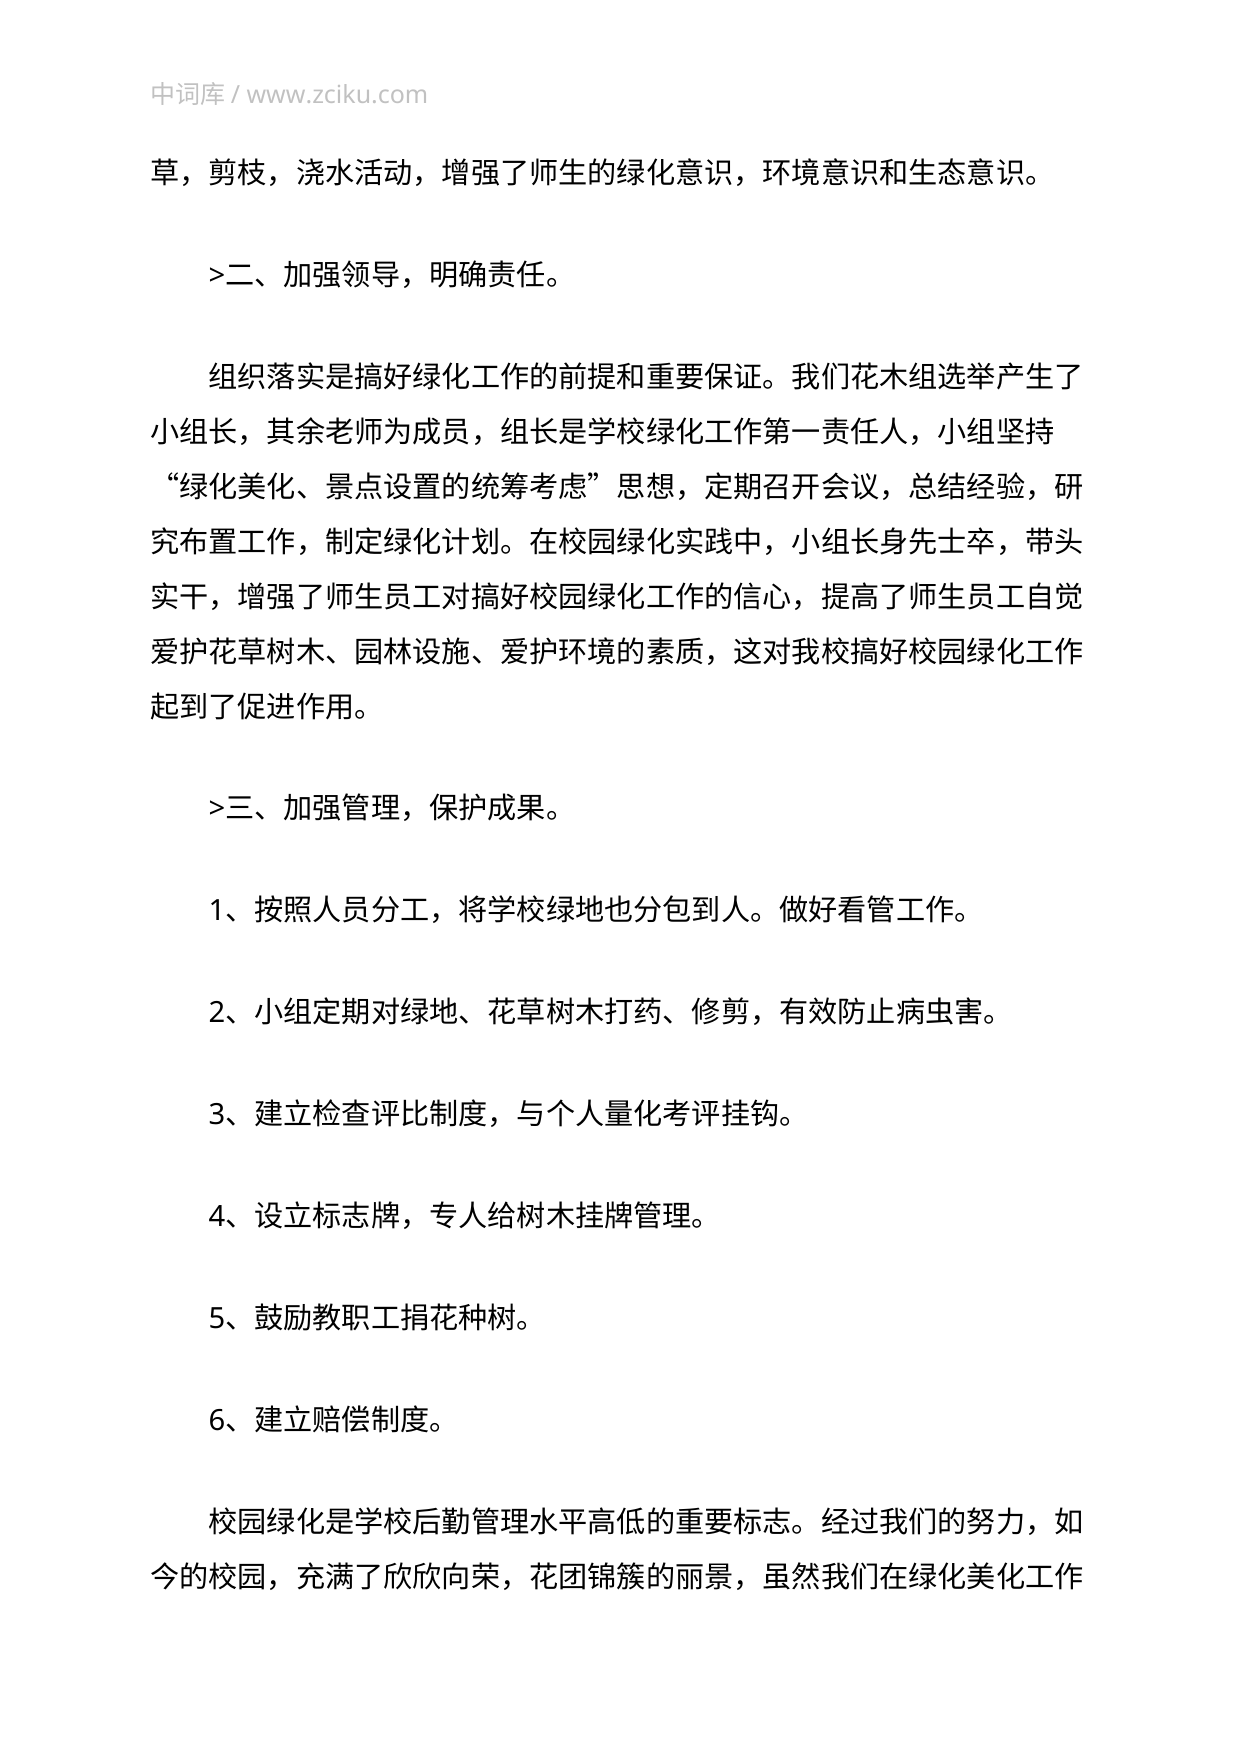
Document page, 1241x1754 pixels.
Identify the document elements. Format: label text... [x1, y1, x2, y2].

text 3、建立检查评比制度，与个人量化考评挂钩。 [150, 1091, 1090, 1133]
text 4、设立标志牌，专人给树木挂牌管理。 [150, 1193, 1090, 1235]
text 5、鼓励教职工捐花种树。 [150, 1295, 1090, 1337]
text 6、建立赔偿制度。 [150, 1397, 1090, 1439]
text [150, 150, 1090, 192]
text 1、按照人员分工，将学校绿地也分包到人。做好看管工作。 [150, 887, 1090, 929]
text 2、小组定期对绿地、花草树木打药、修剪，有效防止病虫害。 [150, 989, 1090, 1031]
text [150, 1499, 1090, 1596]
text >三、加强管理，保护成果。 [150, 785, 1090, 827]
text 组织落实是搞好绿化工作的前提和重要保证。我们花木组选举产生了小组长，其余老师为成员，组长是学校绿化工作第一责任人，小组坚持“绿化美化、景点设置的统筹考虑”思想，定期召开会议，总结经验，研究布置工作，制定绿化计划。在校园绿化实践中，小组长身先士卒，带头实干，增强了师生员工对搞好校园绿化工作的信心，提高了师生员工自觉爱护花草树木、园林设施、爱护环境的素质，这对我校搞好校园绿化工作起到了促进作用。 [150, 354, 1090, 725]
text >二、加强领导，明确责任。 [150, 252, 1090, 294]
